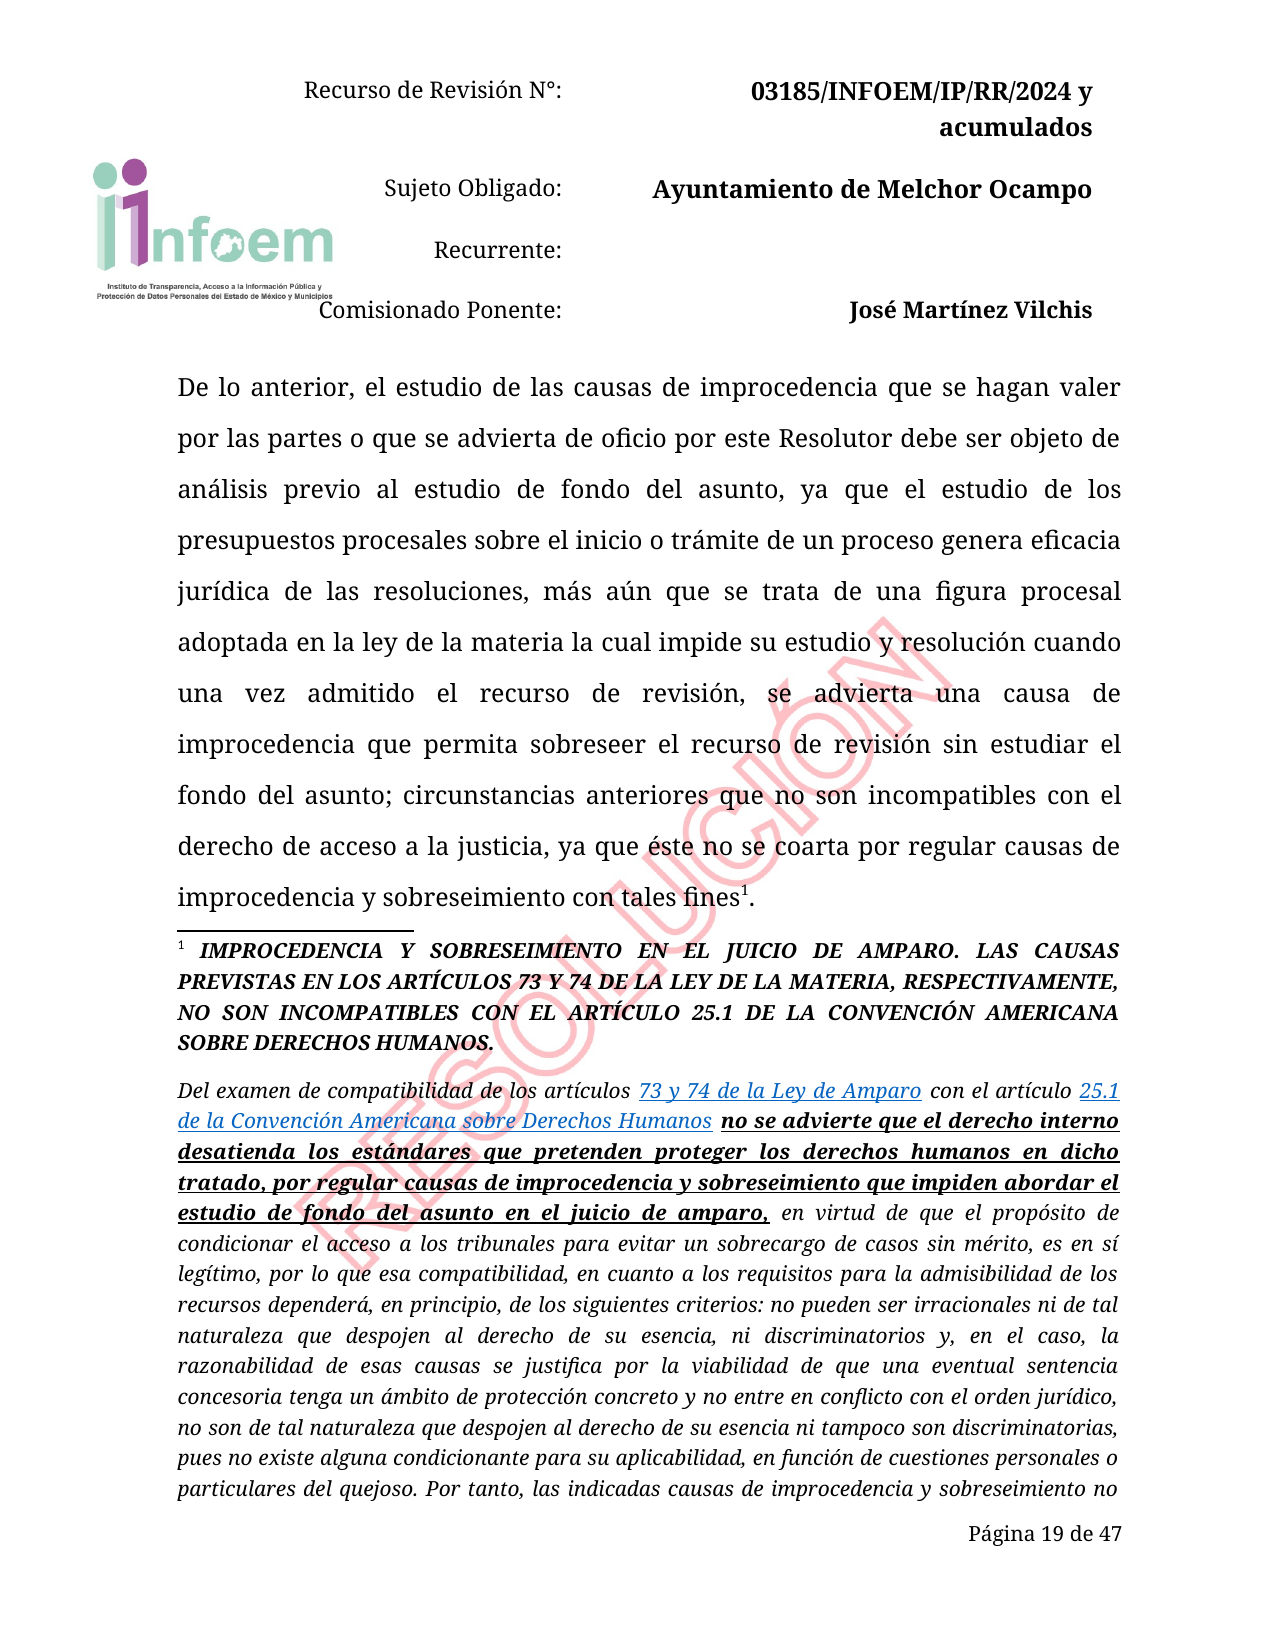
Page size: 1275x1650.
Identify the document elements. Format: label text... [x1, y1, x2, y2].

picture [0, 98, 1270, 1650]
text De lo anterior, el estudio de las causas de improcedencia que se hagan valer por las partes o que se advierta de oficio por este Resolutor debe ser objeto de análisis previo al estudio de fondo del asunto, ya que el estudio de los presupuestos procesales sobre el inicio o trámite de un proceso genera eficacia jurídica de las resoluciones, más aún que se trata de una figura procesal adoptada en la ley de la materia la cual impide su estudio y resolución cuando una vez admitido el recurso de revisión, se advierta una causa de improcedencia que permita sobreseer el recurso de revisión sin estudiar el fondo del asunto; circunstancias anteriores que no son incompatibles con el derecho de acceso a la justicia, ya que éste no se coarta por regular causas de improcedencia y sobreseimiento con tales fines. [177, 370, 1122, 914]
